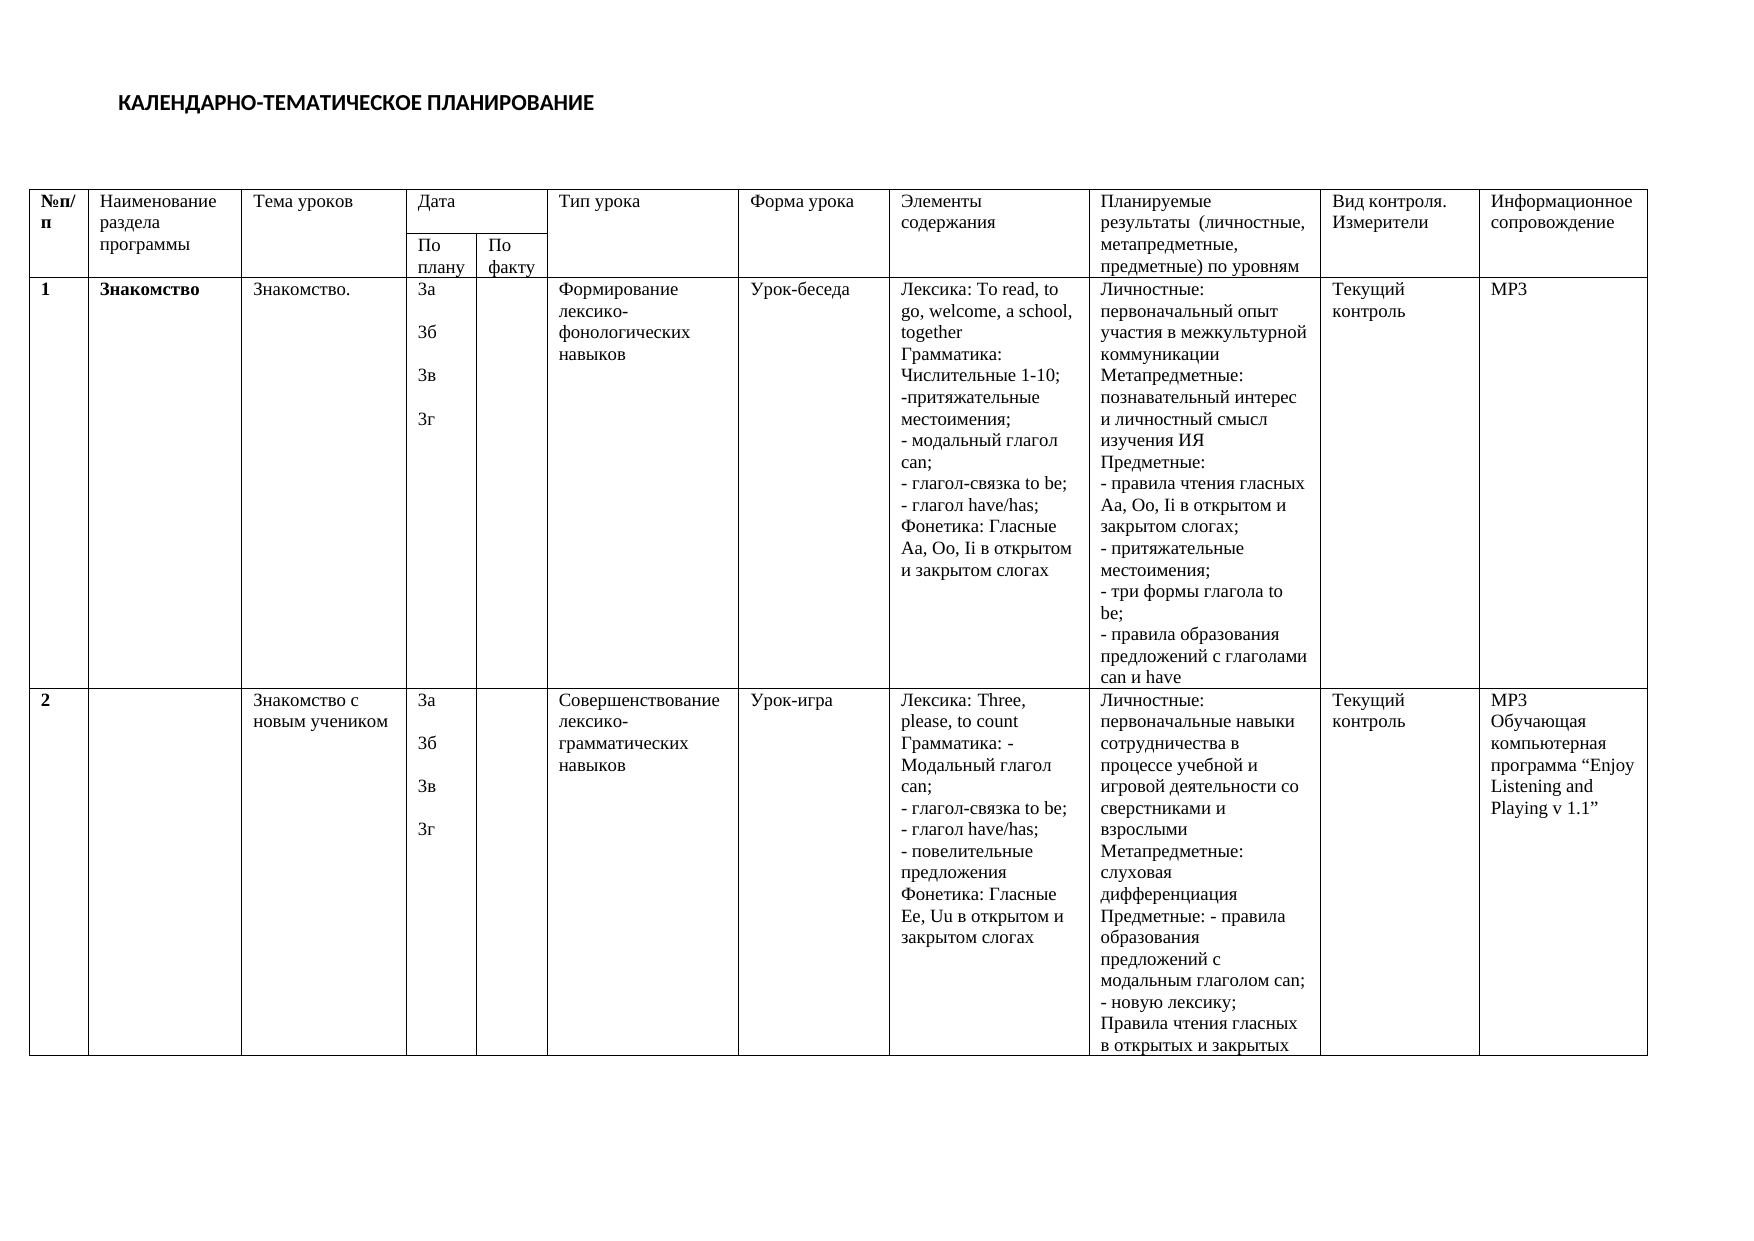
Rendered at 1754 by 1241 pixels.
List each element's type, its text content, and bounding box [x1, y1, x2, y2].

table_header Планируемые результаты (личностные, метапредметные, предметные) по уровням [1090, 190, 1320, 277]
table_cell 1 [30, 278, 88, 688]
table_header Тема уроков [242, 190, 406, 277]
table_header Вид контроля. Измерители [1321, 190, 1479, 277]
table_cell Знакомство [89, 278, 241, 688]
table_cell 3а 3б 3в 3г [407, 278, 476, 688]
table_cell [477, 278, 547, 688]
table_cell Формирование лексико-фонологических навыков [548, 278, 738, 688]
table_header Дата [407, 190, 547, 233]
table_cell Личностные: первоначальный опыт участия в межкультурной коммуникации Метапредметные: познавательный интерес и личностный смысл изучения ИЯ Предметные: - правила чтения гласных Aa, Oo, Ii в открытом и закрытом слогах; - притяжательные местоимения; - три формы глагола to be; - правила образования предложений с глаголами can и have [1090, 278, 1320, 688]
table_header Наименование раздела программы [89, 190, 241, 277]
table_header №п/п [30, 190, 88, 277]
table_cell Текущий контроль [1321, 278, 1479, 688]
table_cell Урок-игра [739, 689, 889, 1055]
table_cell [1480, 689, 1647, 1055]
table_cell 2 [30, 689, 88, 1055]
table_cell 3а 3б 3в 3г [407, 689, 476, 1055]
table_cell Урок-беседа [739, 278, 889, 688]
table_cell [548, 689, 738, 1055]
table_header Тип урока [548, 190, 738, 277]
text КАЛЕНДАРНО-ТЕМАТИЧЕСКОЕ ПЛАНИРОВАНИЕ [118, 88, 1636, 117]
table_cell По плану [407, 234, 476, 277]
table_header Элементы содержания [890, 190, 1089, 277]
table_cell Лексика: To read, to go, welcome, a school, together Грамматика: Числительные 1-10; -притяжательные местоимения; - модальный глагол can; - глагол-связка to be; - глагол have/has; Фонетика: Гласные Aa, Oo, Ii в открытом и закрытом слогах [890, 278, 1089, 688]
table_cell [890, 689, 1089, 1055]
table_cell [242, 689, 406, 1055]
table_cell Текущий контроль [1321, 689, 1479, 1055]
table_cell MP3 [1480, 278, 1647, 688]
table_cell Знакомство. [242, 278, 406, 688]
table_header Информационное сопровождение [1480, 190, 1647, 277]
table_cell По факту [477, 234, 547, 277]
table_header Форма урока [739, 190, 889, 277]
table_cell [477, 689, 547, 1055]
table_cell [89, 689, 241, 1055]
